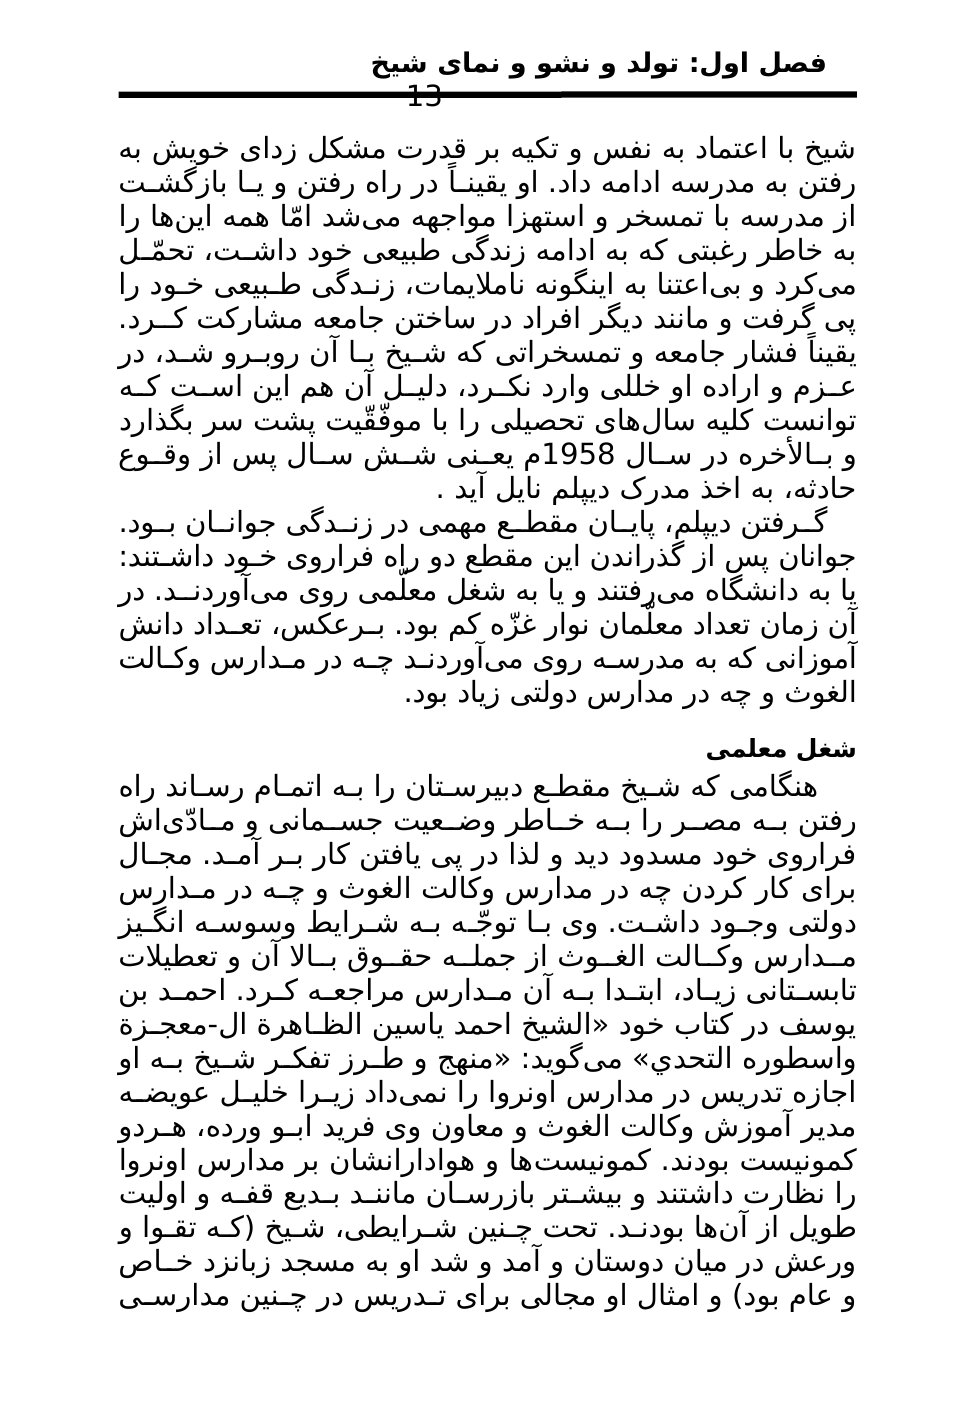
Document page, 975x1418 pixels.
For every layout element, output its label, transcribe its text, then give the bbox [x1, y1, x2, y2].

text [118, 769, 857, 1313]
text گرفتن دیپلم، پایان مقطع مهمی در زندگی جوانان بود. جوانان پس از گذراندن این مقطع دو راه فراروی خود داشتند: یا به دانشگاه می‌رفتند و یا به شغل معلّمی روی می‌آوردند. در آن زمان تعداد معلّمان نوار غزّه کم بود. برعکس، تعداد دانش آموزانی که به مدرسه روی می‌آوردند چه در مدارس وکالت الغوث و چه در مدارس دولتی زیاد بود. [118, 505, 857, 709]
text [118, 132, 857, 505]
text شغل معلمی [118, 734, 857, 763]
